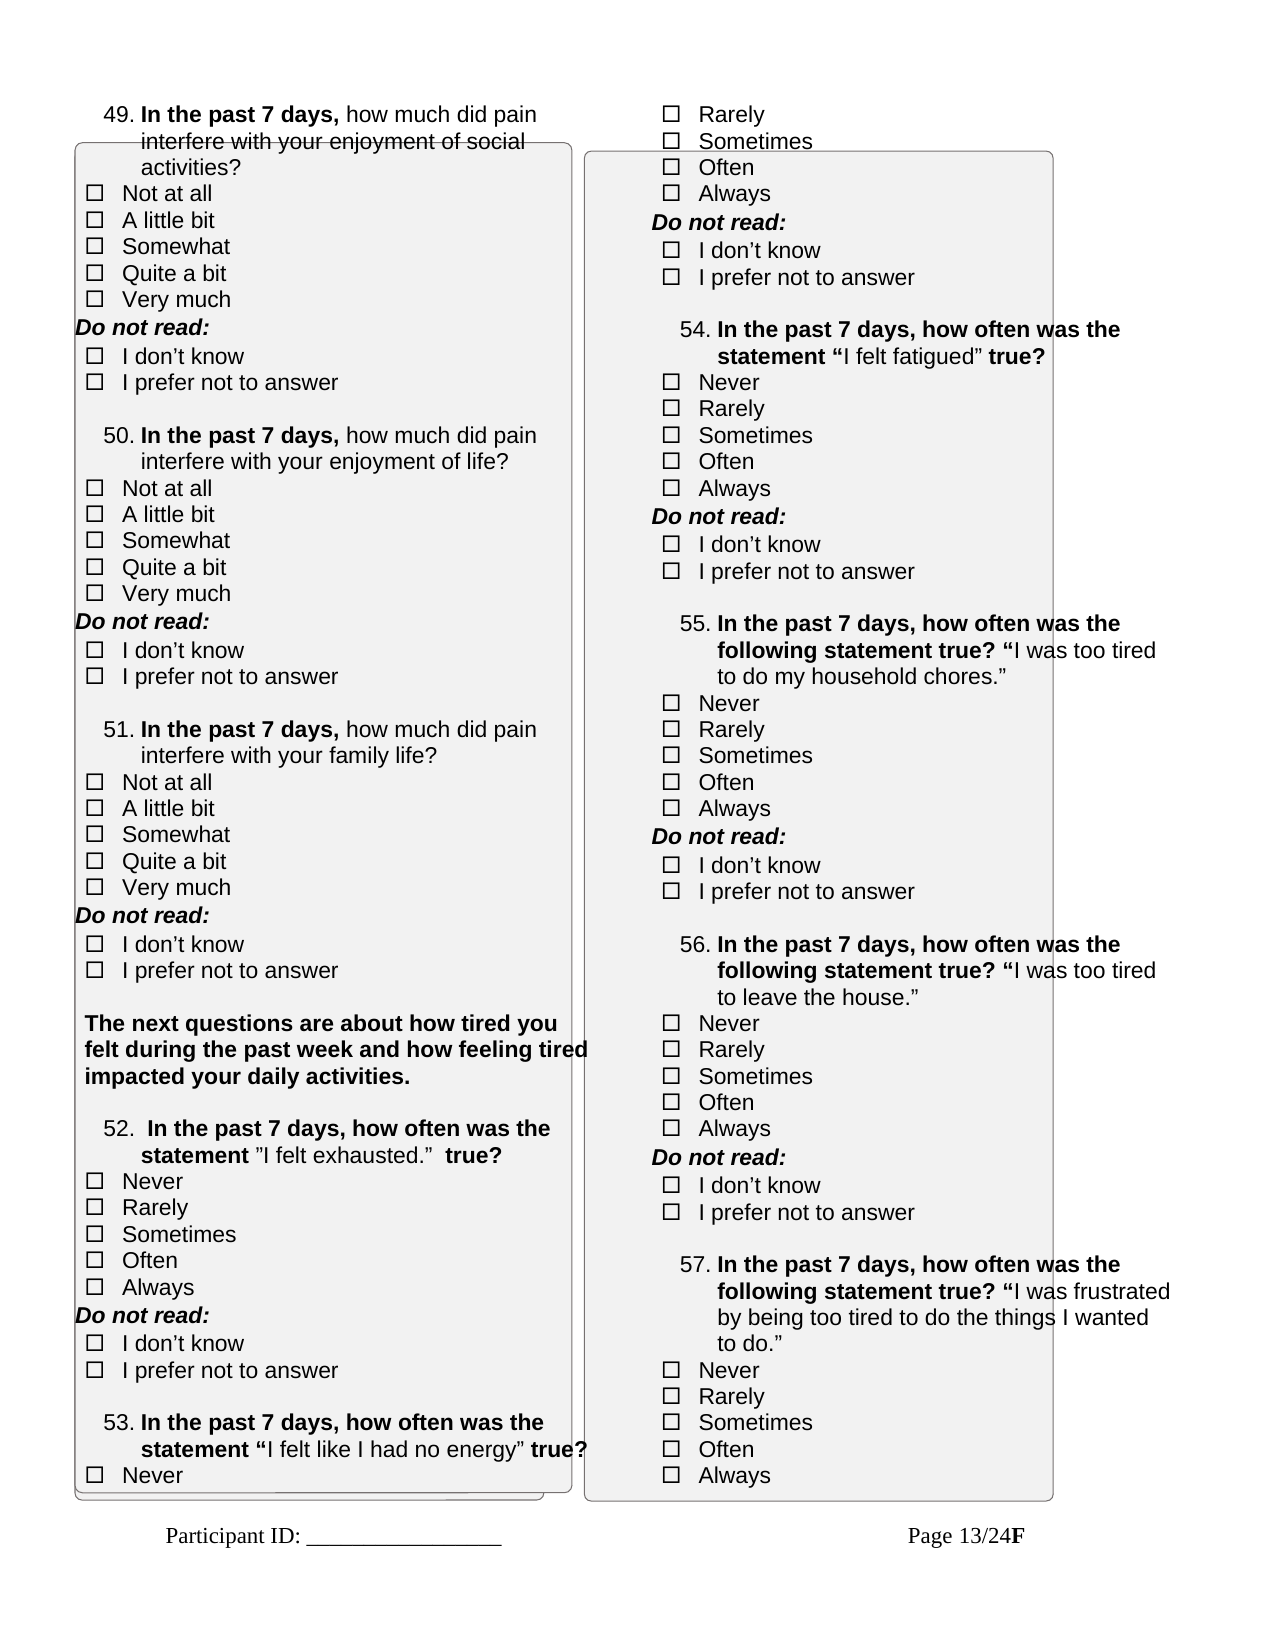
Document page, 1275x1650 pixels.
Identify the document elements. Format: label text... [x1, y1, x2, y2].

text Never [661, 1357, 1171, 1383]
text Often [661, 768, 1171, 795]
text Rarely [661, 716, 1171, 742]
text Not at all [84, 180, 595, 207]
text Always [661, 795, 1171, 821]
text I prefer not to answer [84, 369, 595, 395]
text Not at all [84, 768, 595, 795]
list Do not read: [75, 608, 595, 635]
text Never [661, 369, 1171, 395]
text Never [84, 1462, 595, 1488]
text In the past 7 days, how often was the following statement true? “I was too tired to leave the house.” [679, 931, 1171, 1010]
text Rarely [661, 101, 1171, 128]
text Very much [84, 580, 595, 606]
text A little bit [84, 207, 595, 233]
text Always [661, 1115, 1171, 1142]
text In the past 7 days, how often was the following statement true? “I was frustrated by being too tired to do the things I wanted to do.” [679, 1251, 1171, 1357]
text Quite a bit [84, 553, 595, 580]
text I prefer not to answer [661, 264, 1171, 290]
text I prefer not to answer [84, 957, 595, 983]
text A little bit [84, 501, 595, 527]
text In the past 7 days, how much did pain interfere with your family life? [103, 716, 595, 768]
text I don’t know [84, 637, 595, 663]
text I don’t know [84, 1330, 595, 1357]
list Do not read: [75, 902, 595, 929]
text Quite a bit [84, 259, 595, 286]
text Sometimes [84, 1221, 595, 1247]
text In the past 7 days, how often was the statement “I felt like I had no energy” true? [103, 1409, 595, 1462]
text Always [661, 180, 1171, 207]
text I don’t know [84, 343, 595, 369]
text Sometimes [661, 128, 1171, 154]
list Do not read: [651, 1144, 1171, 1170]
text Often [661, 1436, 1171, 1462]
text I prefer not to answer [84, 1357, 595, 1383]
text In the past 7 days, how much did pain interfere with your enjoyment of life? [103, 422, 595, 474]
text Always [84, 1273, 595, 1300]
text I don’t know [661, 1172, 1171, 1198]
text Somewhat [84, 527, 595, 553]
text I don’t know [84, 931, 595, 957]
text Often [661, 448, 1171, 474]
text Often [661, 154, 1171, 180]
text I prefer not to answer [84, 663, 595, 689]
text In the past 7 days, how often was the statement “I felt fatigued” true? [679, 316, 1171, 369]
text Sometimes [661, 1409, 1171, 1436]
text I prefer not to answer [661, 878, 1171, 904]
list Do not read: [651, 503, 1171, 529]
text Somewhat [84, 821, 595, 848]
text Never [661, 1010, 1171, 1036]
text Somewhat [84, 233, 595, 259]
text Quite a bit [84, 848, 595, 874]
text I don’t know [661, 531, 1171, 558]
text Rarely [661, 1383, 1171, 1409]
text Very much [84, 874, 595, 900]
text Sometimes [661, 422, 1171, 448]
text Sometimes [661, 1063, 1171, 1089]
text In the past 7 days, how much did pain interfere with your enjoyment of social activities? [103, 101, 595, 180]
text I don’t know [661, 237, 1171, 264]
text Very much [84, 286, 595, 312]
text Always [661, 1462, 1171, 1488]
text Often [84, 1247, 595, 1273]
text Often [661, 1089, 1171, 1115]
list Do not read: [651, 209, 1171, 235]
text In the past 7 days, how often was the following statement true? “I was too tired to do my household chores.” [679, 610, 1171, 689]
text I prefer not to answer [661, 1198, 1171, 1225]
list Do not read: [75, 314, 595, 341]
text Always [661, 474, 1171, 501]
text Rarely [84, 1194, 595, 1221]
text I prefer not to answer [661, 558, 1171, 584]
text Not at all [84, 474, 595, 501]
text A little bit [84, 795, 595, 821]
text Rarely [661, 1036, 1171, 1063]
list Do not read: [651, 823, 1171, 850]
text Rarely [661, 395, 1171, 422]
text I don’t know [661, 852, 1171, 878]
text Never [84, 1168, 595, 1194]
text Never [661, 689, 1171, 716]
list Do not read: [75, 1302, 595, 1328]
list The next questions are about how tired you felt during the past week and how feeling tired impacted your daily activities. [84, 1010, 595, 1089]
list In the past 7 days, how often was the statement ”I felt exhausted.” true? [103, 1115, 595, 1168]
text Sometimes [661, 742, 1171, 768]
